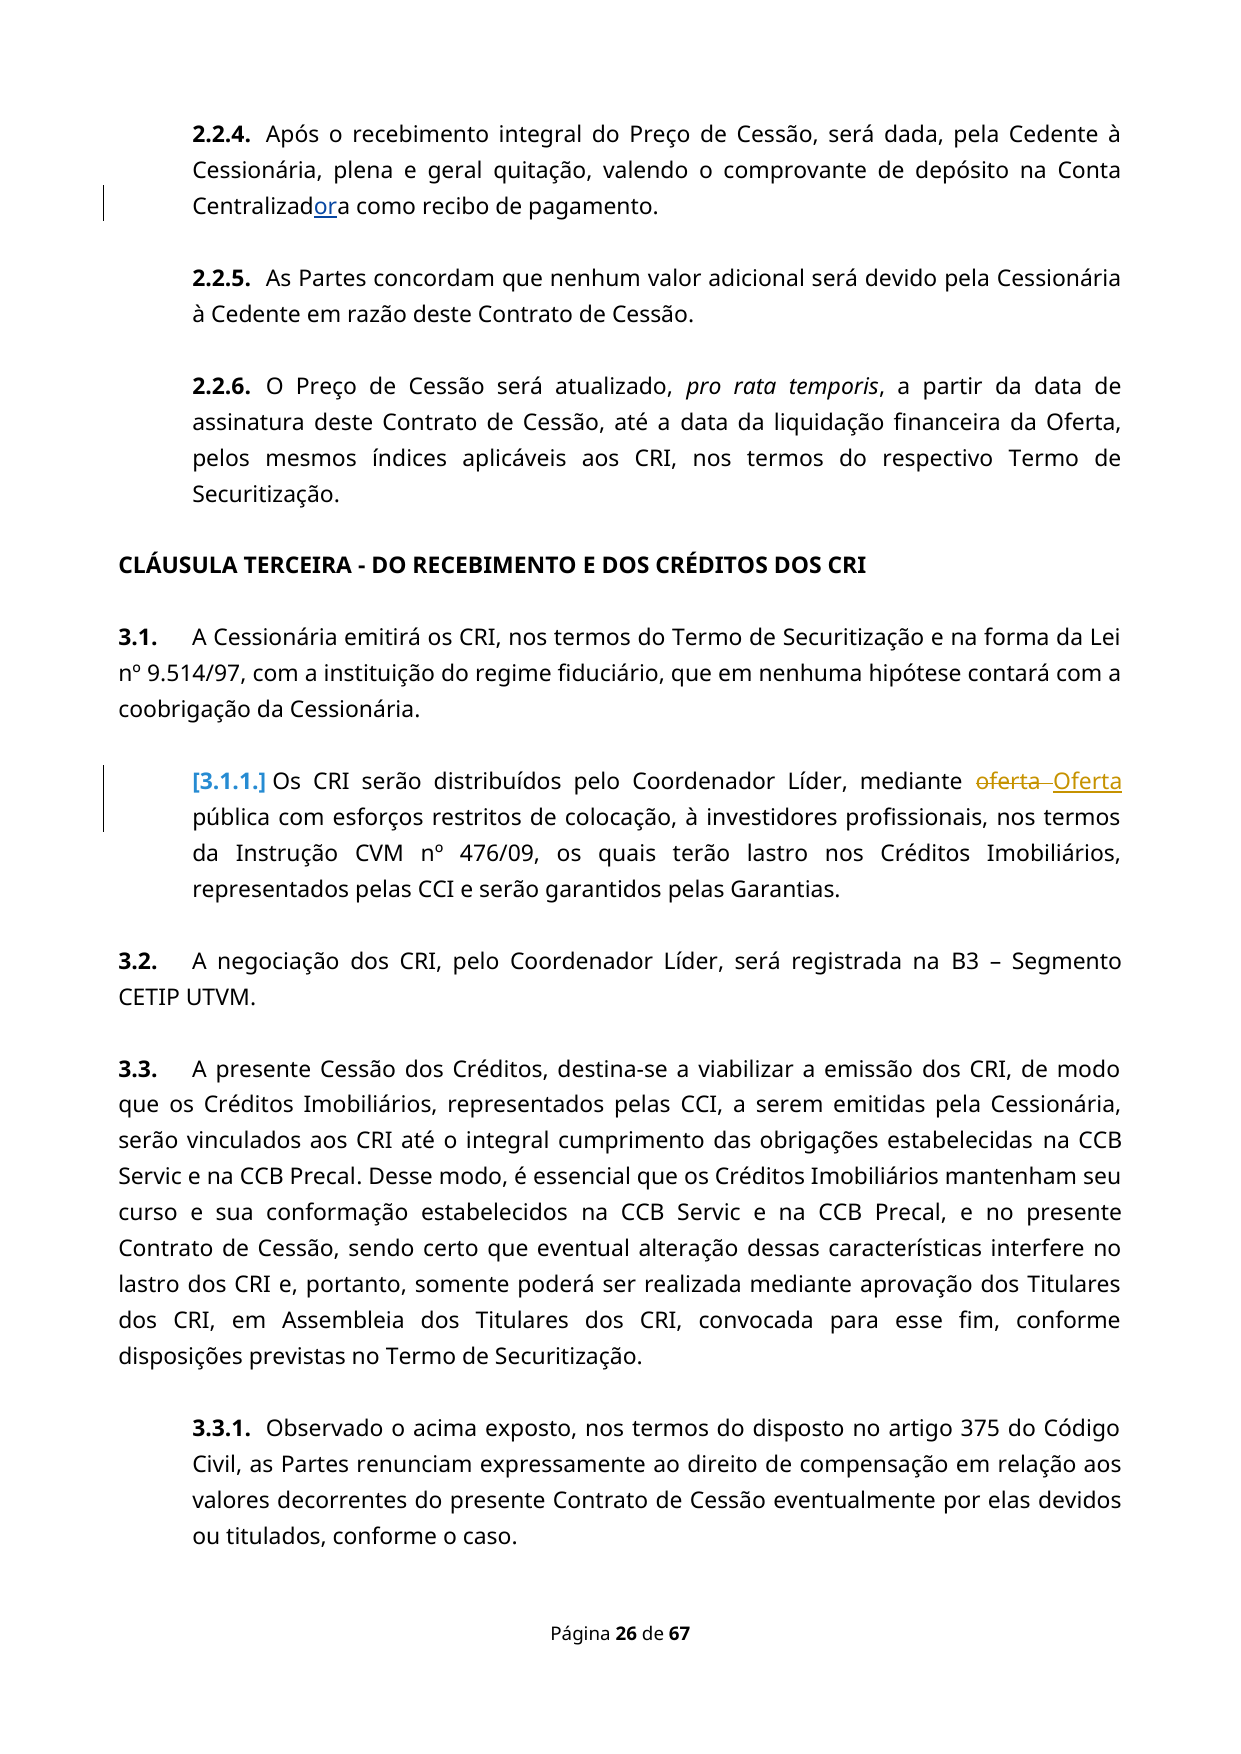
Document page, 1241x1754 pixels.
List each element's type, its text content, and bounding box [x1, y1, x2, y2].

list A Cessionária emitirá os CRI, nos termos do Termo de Securitização e na forma da Lei nº 9.514/97, com a instituição do regime fiduciário, que em nenhuma hipótese contará com a coobrigação da Cessionária. [118, 621, 1122, 724]
list Observado o acima exposto, nos termos do disposto no artigo 375 do Código Civil, as Partes renunciam expressamente ao direito de compensação em relação aos valores decorrentes do presente Contrato de Cessão eventualmente por elas devidos ou titulados, conforme o caso. [192, 1412, 1122, 1551]
list Após o recebimento integral do Preço de Cessão, será dada, pela Cedente à Cessionária, plena e geral quitação, valendo o comprovante de depósito na Conta Centralizada como recibo de pagamento. [192, 118, 1122, 221]
list Os CRI serão distribuídos pelo Coordenador Líder, mediante pública com esforços restritos de colocação, à investidores profissionais, nos termos da Instrução CVM nº 476/09, os quais terão lastro nos Créditos Imobiliários, representados pelas CCI e serão garantidos pelas Garantias. [192, 765, 1122, 904]
subtitle CLÁUSULA TERCEIRA - DO RECEBIMENTO E DOS CRÉDITOS DOS CRI [118, 549, 1122, 581]
list A presente Cessão dos Créditos, destina-se a viabilizar a emissão dos CRI, de modo que os Créditos Imobiliários, representados pelas CCI, a serem emitidas pela Cessionária, serão vinculados aos CRI até o integral cumprimento das obrigações estabelecidas na CCB Servic e na CCB Precal. Desse modo, é essencial que os Créditos Imobiliários mantenham seu curso e sua conformação estabelecidos na CCB Servic e na CCB Precal, e no presente Contrato de Cessão, sendo certo que eventual alteração dessas características interfere no lastro dos CRI e, portanto, somente poderá ser realizada mediante aprovação dos Titulares dos CRI, em Assembleia dos Titulares dos CRI, convocada para esse fim, conforme disposições previstas no Termo de Securitização. [118, 1052, 1122, 1371]
list As Partes concordam que nenhum valor adicional será devido pela Cessionária à Cedente em razão deste Contrato de Cessão. [192, 262, 1122, 329]
list A negociação dos CRI, pelo Coordenador Líder, será registrada na B3 – Segmento CETIP UTVM. [118, 945, 1122, 1012]
list O Preço de Cessão será atualizado, pro rata temporis, a partir da data de assinatura deste Contrato de Cessão, até a data da liquidação financeira da Oferta, pelos mesmos índices aplicáveis aos CRI, nos termos do respectivo Termo de Securitização. [192, 370, 1122, 509]
